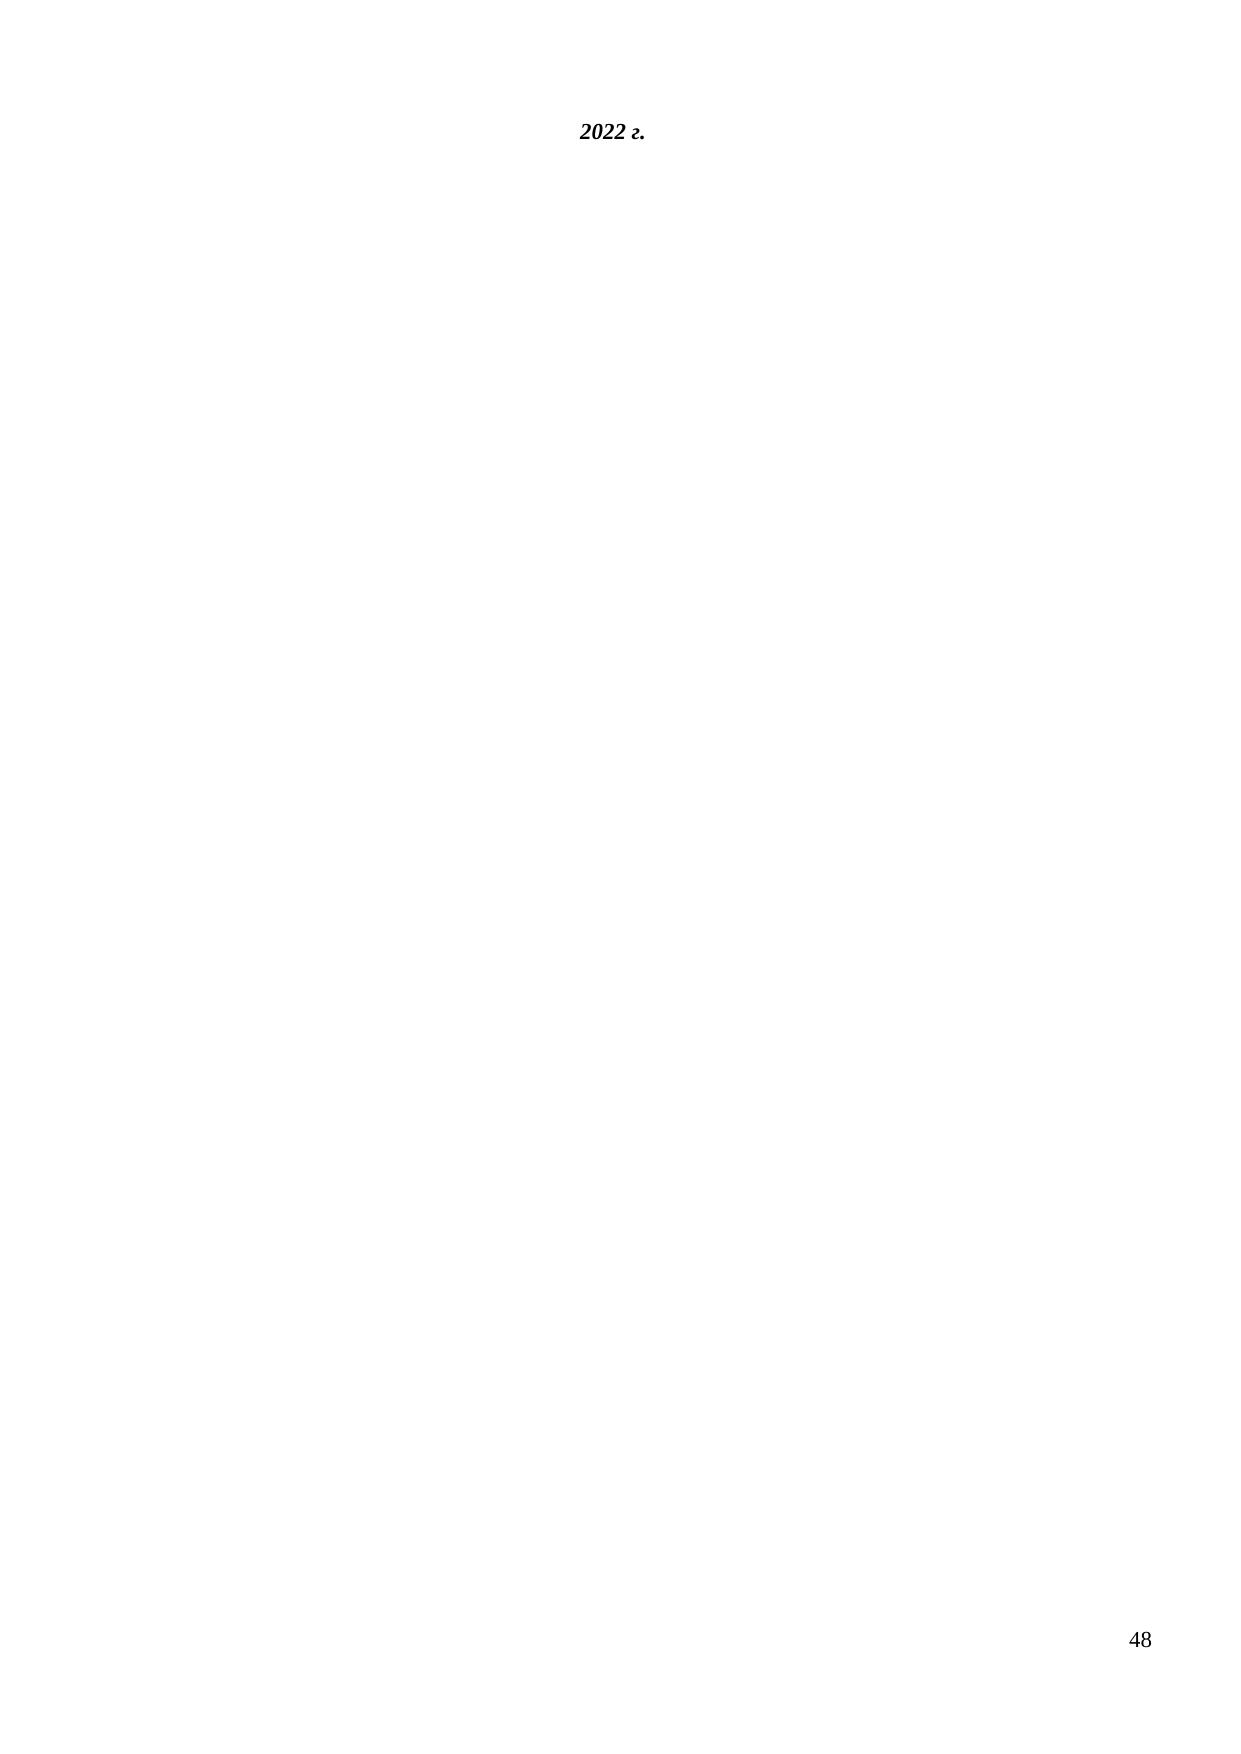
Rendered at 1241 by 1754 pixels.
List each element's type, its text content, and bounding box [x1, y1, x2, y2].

text 2022 г. [74, 118, 1152, 144]
